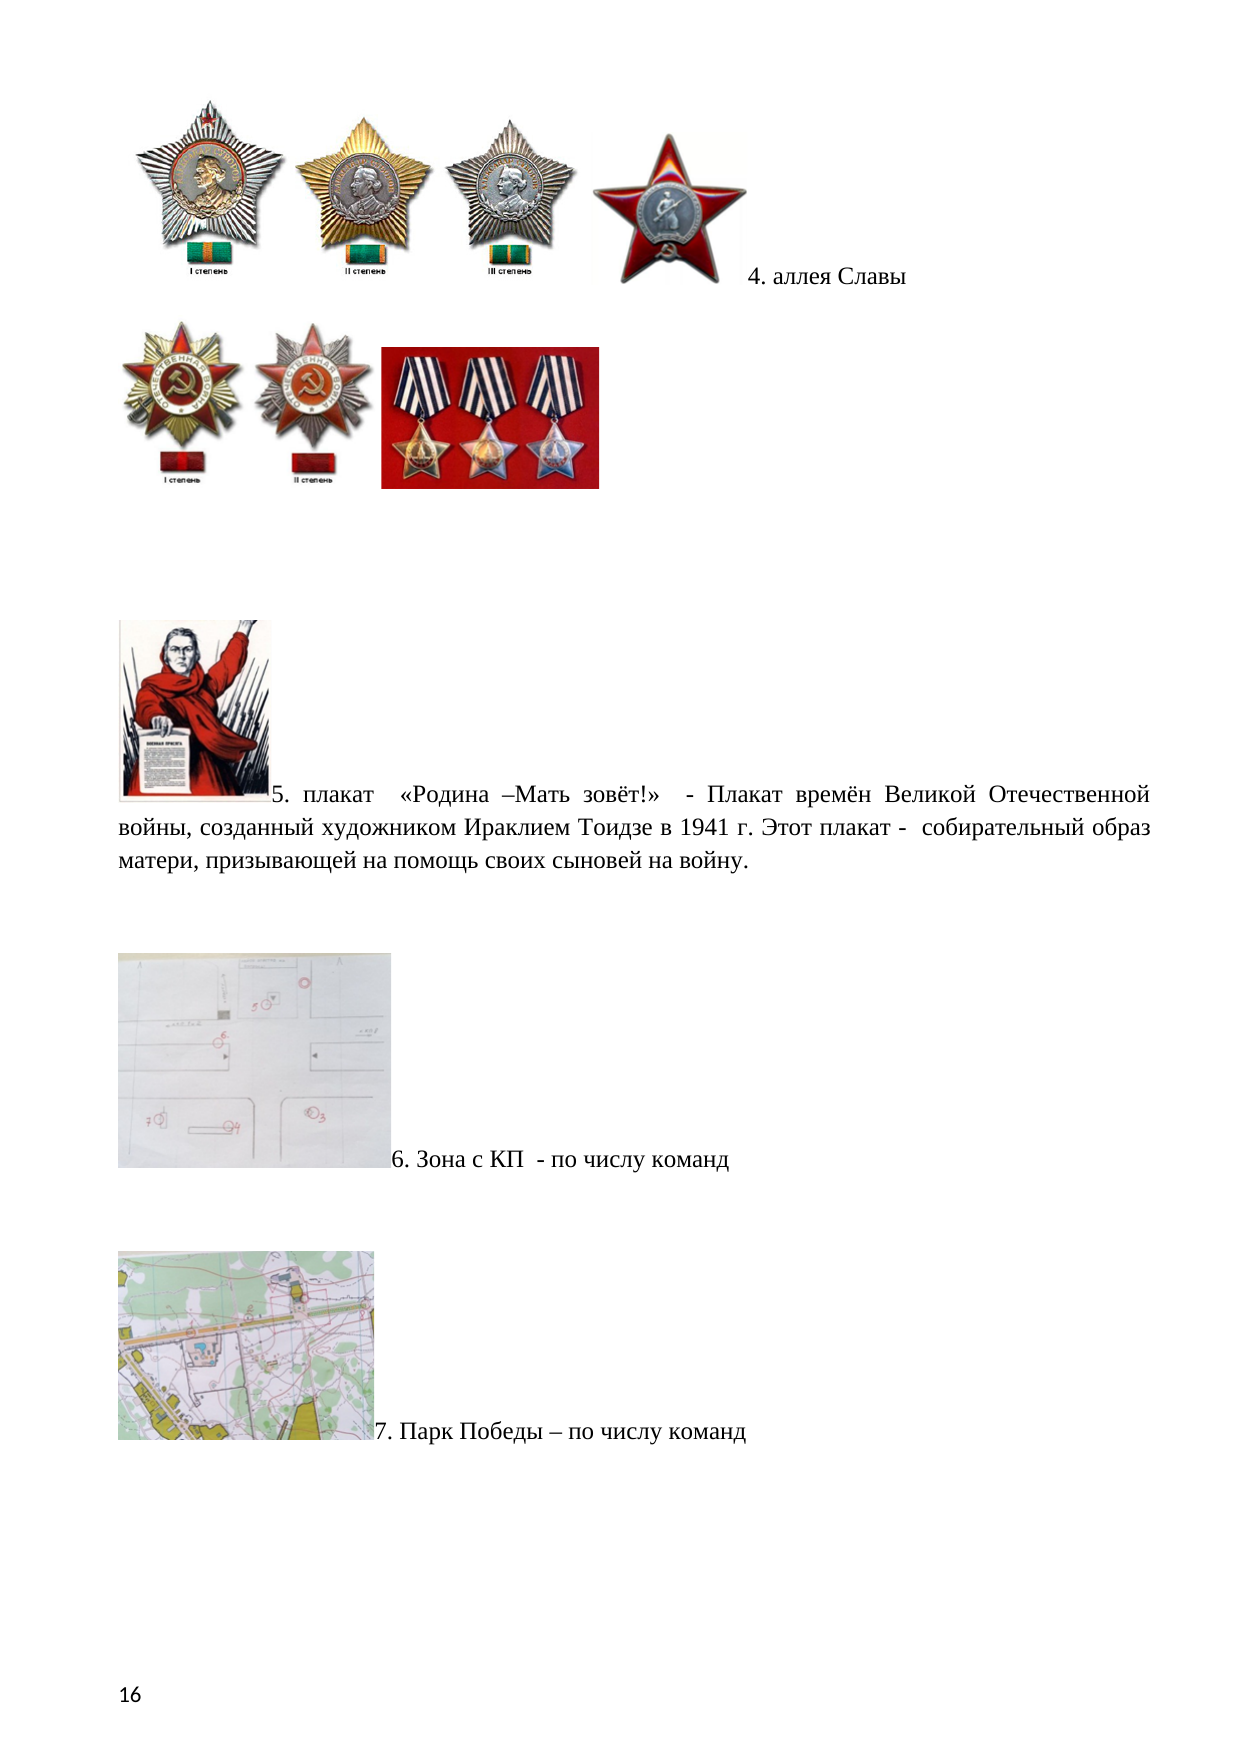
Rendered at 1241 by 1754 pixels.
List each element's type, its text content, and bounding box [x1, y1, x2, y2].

picture [118, 953, 392, 1168]
picture [118, 315, 600, 489]
text 7. Парк Победы – по числу команд [118, 1252, 1152, 1445]
picture [118, 620, 272, 803]
picture [118, 88, 748, 285]
text 5. плакат «Родина –Мать зовёт!» - Плакат времён Великой Отечественной войны, созданный художником Ираклием Тоидзе в 1941 г. Этот плакат - собирательный образ матери, призывающей на помощь своих сыновей на войну. [118, 621, 1152, 874]
picture [118, 1251, 375, 1440]
